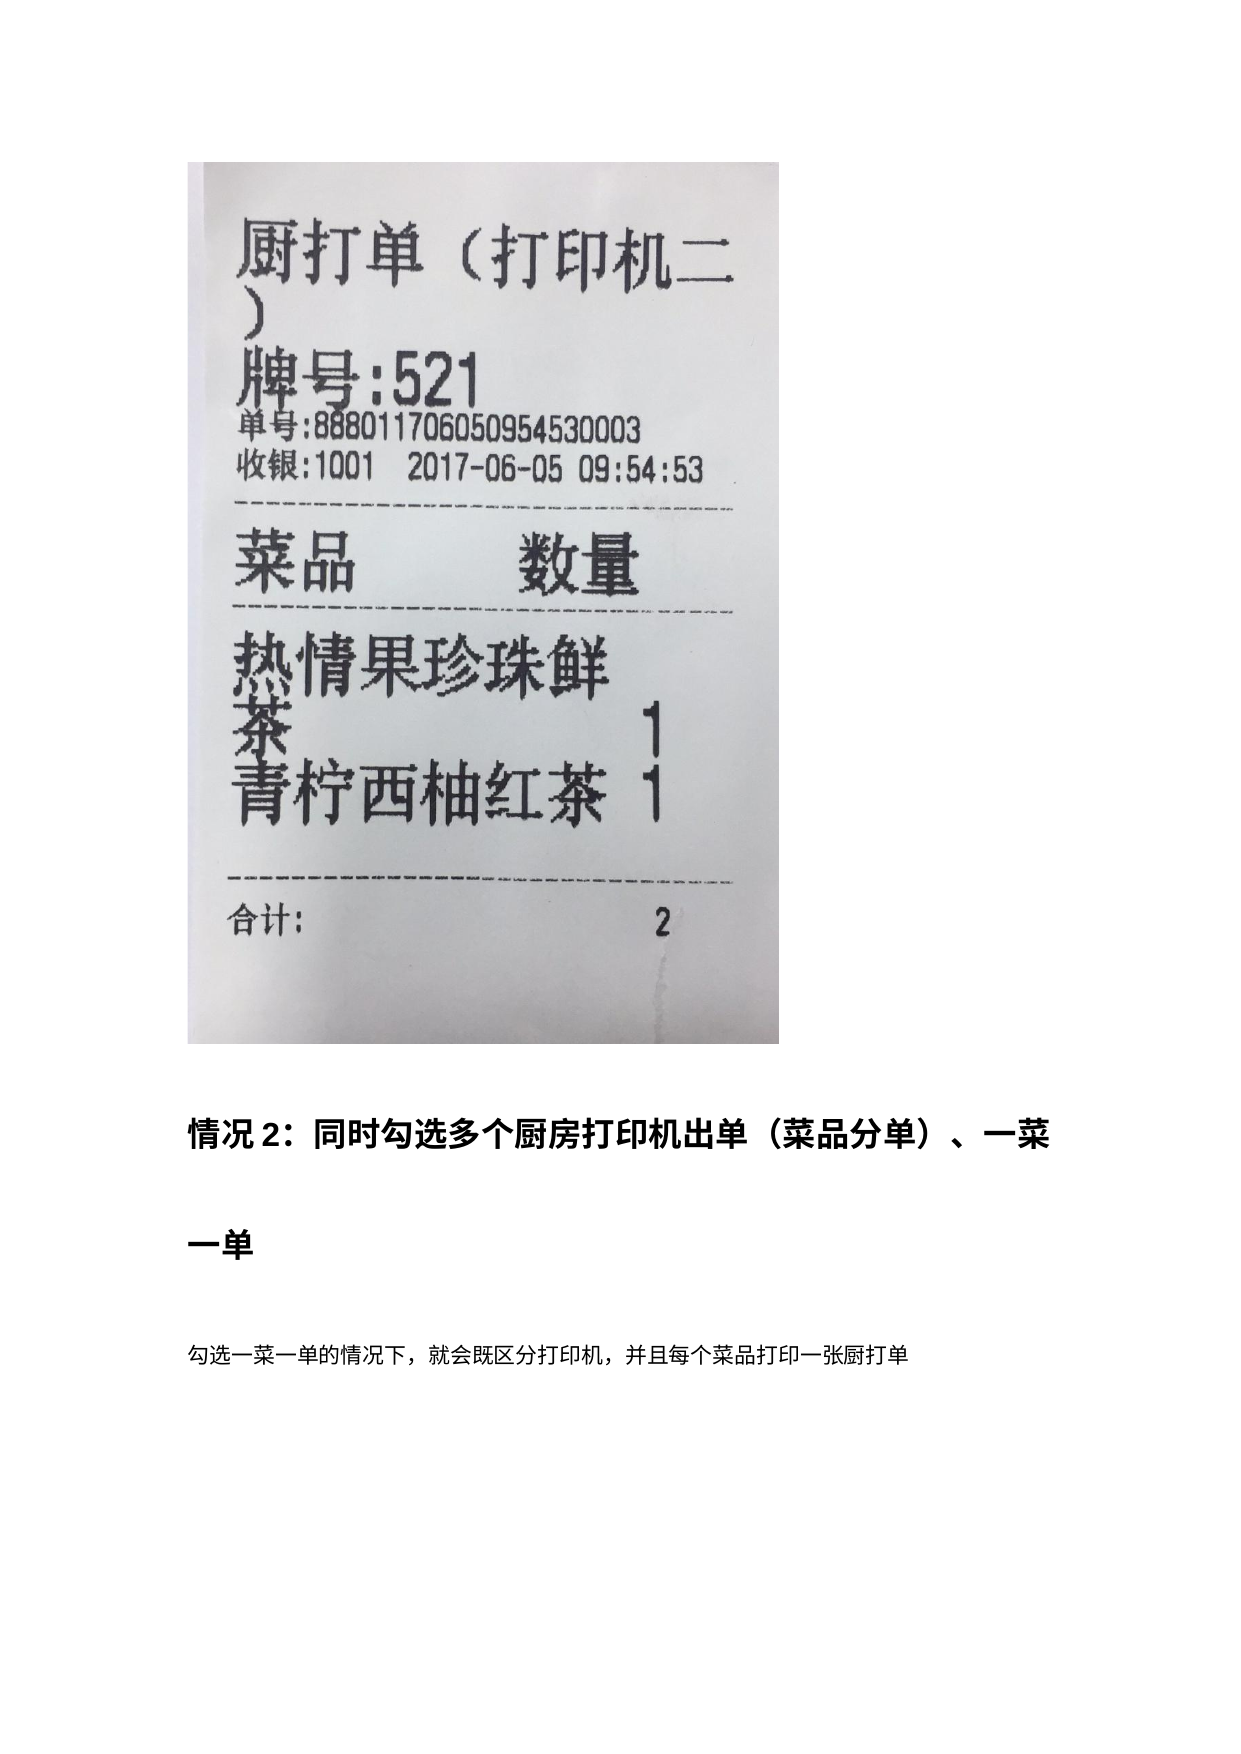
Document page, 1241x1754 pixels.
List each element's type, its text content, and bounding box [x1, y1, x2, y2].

text 勾选一菜一单的情况下，就会既区分打印机，并且每个菜品打印一张厨打单 [187, 1338, 1053, 1370]
subtitle 情况2：同时勾选多个厨房打印机出单（菜品分单）、一菜一单 [187, 1099, 1053, 1276]
picture [187, 162, 779, 1044]
